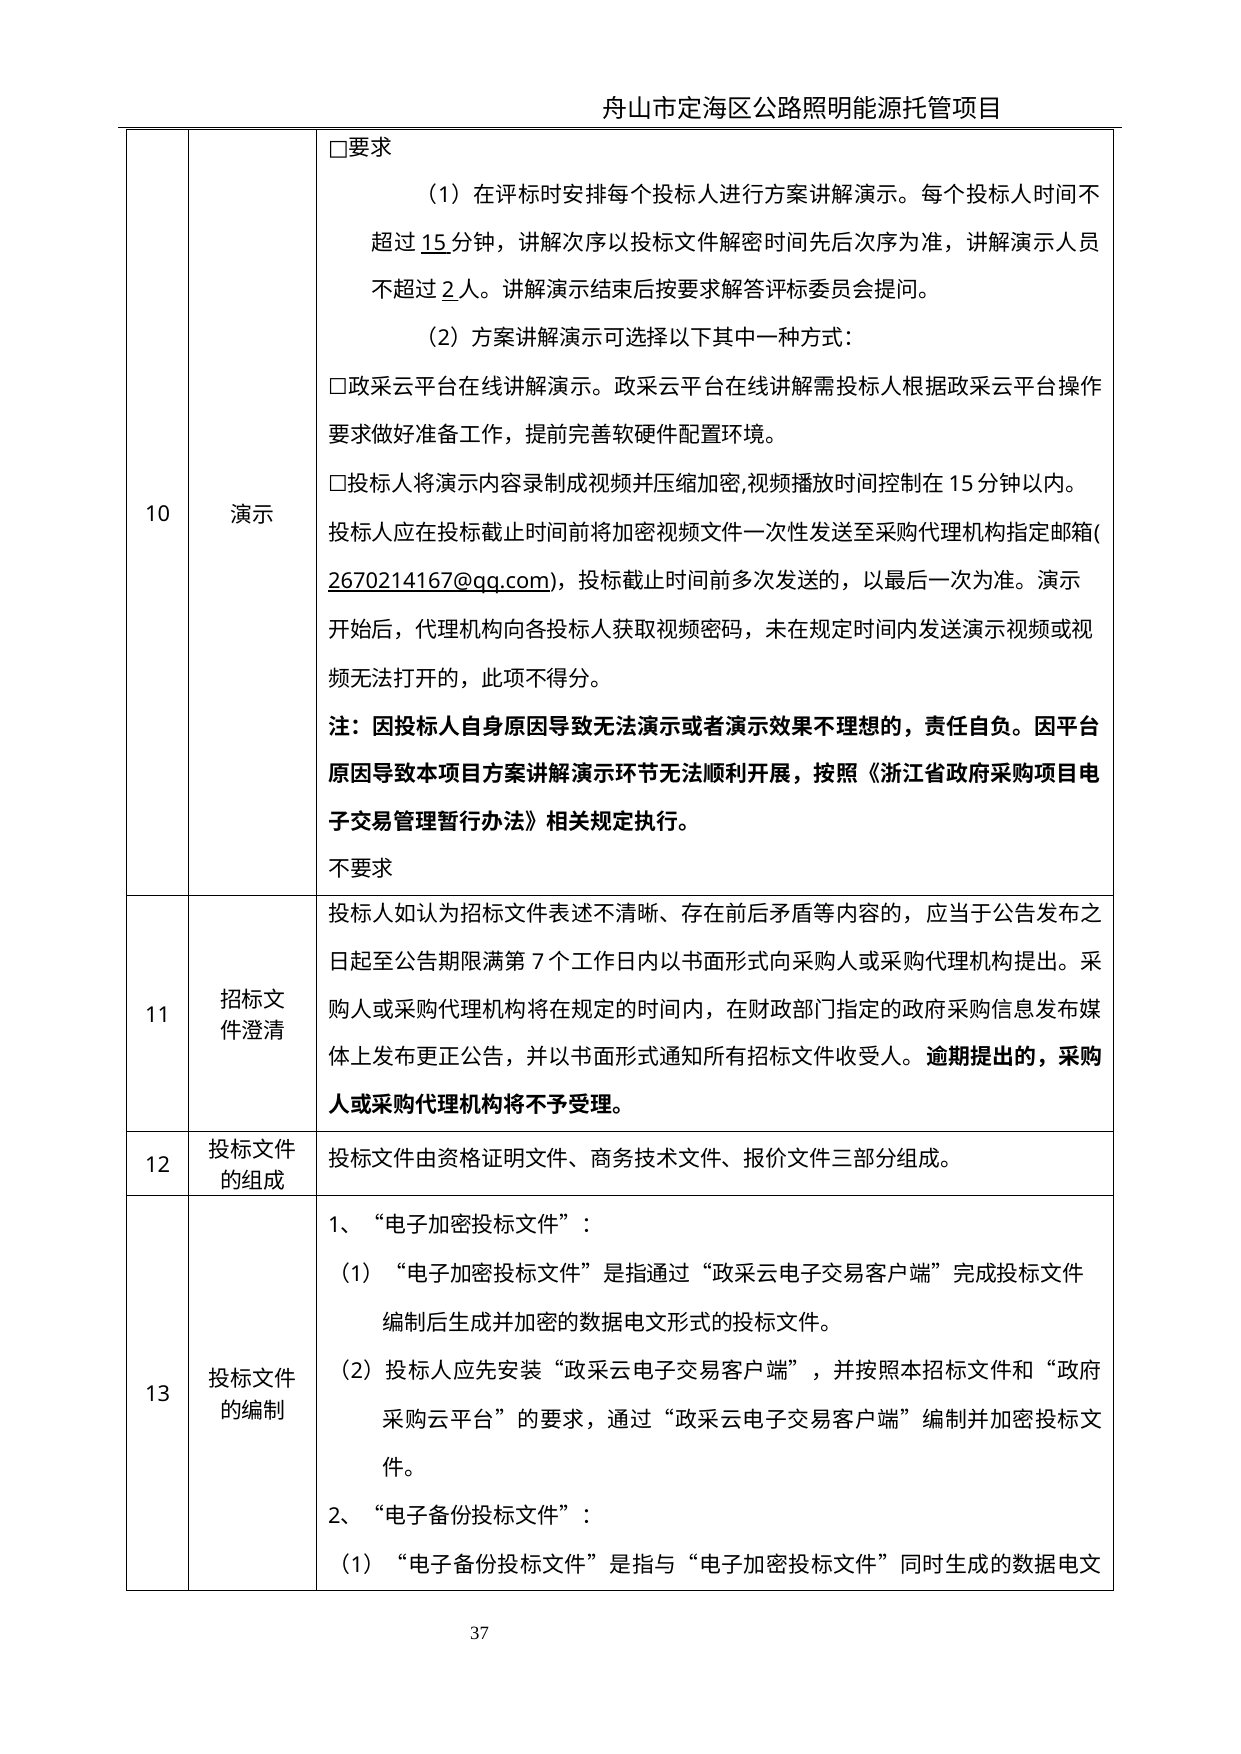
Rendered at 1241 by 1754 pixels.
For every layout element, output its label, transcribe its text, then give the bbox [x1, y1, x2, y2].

table_cell 10 [127, 130, 188, 895]
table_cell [317, 1196, 1113, 1590]
table_cell 投标人如认为招标文件表述不清晰、存在前后矛盾等内容的，应当于公告发布之日起至公告期限满第7个工作日内以书面形式向采购人或采购代理机构提出。采购人或采购代理机构将在规定的时间内，在财政部门指定的政府采购信息发布媒体上发布更正公告，并以书面形式通知所有招标文件收受人。逾期提出的，采购人或采购代理机构将不予受理。 [317, 896, 1113, 1131]
table_cell 演示 [189, 130, 316, 895]
table_cell 投标文件 的编制 [189, 1196, 316, 1590]
table_cell 招标文 件澄清 [189, 896, 316, 1131]
table_cell 11 [127, 896, 188, 1131]
table_cell 12 [127, 1132, 188, 1195]
table_cell 投标文件由资格证明文件、商务技术文件、报价文件三部分组成。 [317, 1132, 1113, 1195]
table_cell 13 [127, 1196, 188, 1590]
table_cell 投标文件 的组成 [189, 1132, 316, 1195]
table_cell □要求 （1）在评标时安排每个投标人进行方案讲解演示。每个投标人时间不超过15分钟，讲解次序以投标文件解密时间先后次序为准，讲解演示人员不超过2人。讲解演示结束后按要求解答评标委员会提问。 （2）方案讲解演示可选择以下其中一种方式： ☐政采云平台在线讲解演示。政采云平台在线讲解需投标人根据政采云平台操作要求做好准备工作，提前完善软硬件配置环境。 ☐投标人将演示内容录制成视频并压缩加密,视频播放时间控制在15分钟以内。投标人应在投标截止时间前将加密视频文件一次性发送至采购代理机构指定邮箱( 2670214167@qq.com)，投标截止时间前多次发送的，以最后一次为准。演示开始后，代理机构向各投标人获取视频密码，未在规定时间内发送演示视频或视频无法打开的，此项不得分。 注：因投标人自身原因导致无法演示或者演示效果不理想的，责任自负。因平台原因导致本项目方案讲解演示环节无法顺利开展，按照《浙江省政府采购项目电子交易管理暂行办法》相关规定执行。 不要求 [317, 130, 1113, 895]
